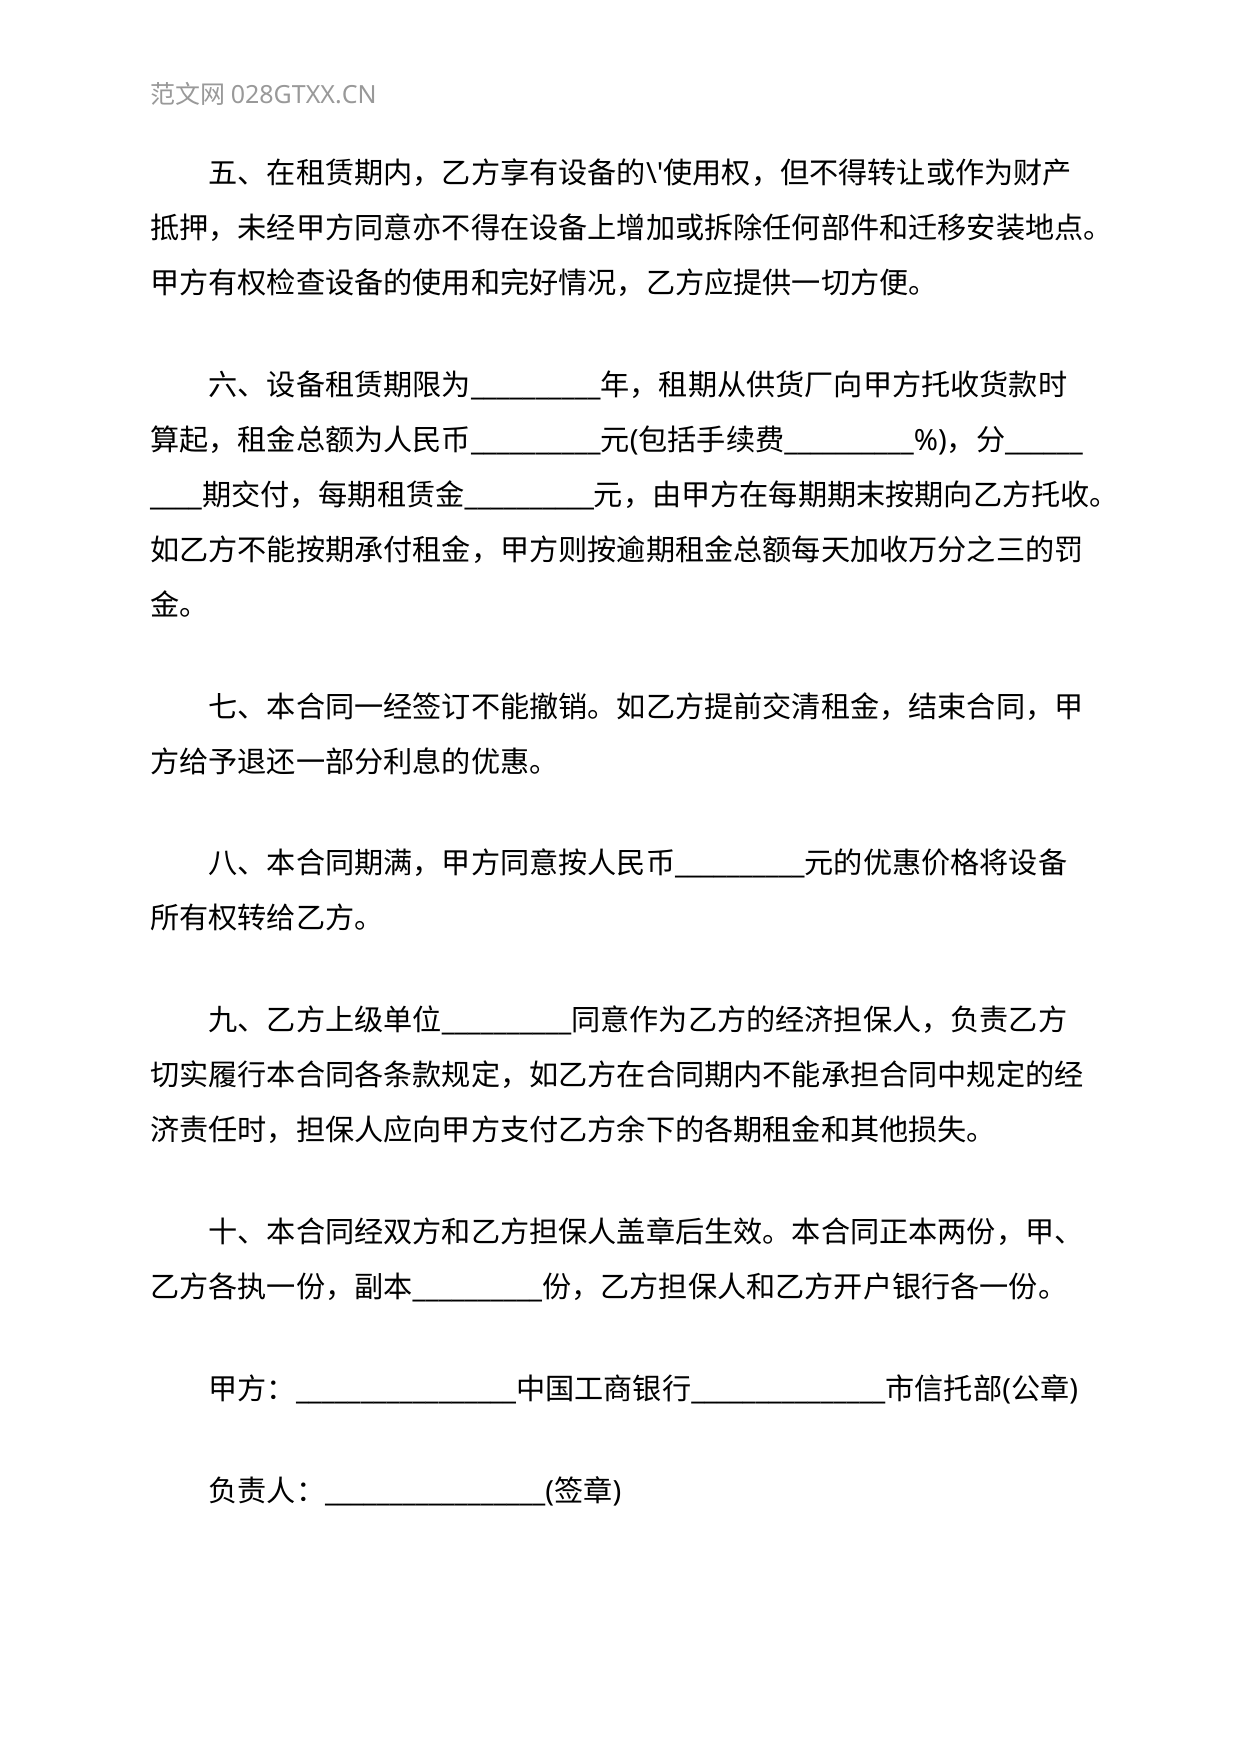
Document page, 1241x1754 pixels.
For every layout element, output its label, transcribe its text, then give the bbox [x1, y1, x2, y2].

text 六、设备租赁期限为__________年，租期从供货厂向甲方托收货款时算起，租金总额为人民币__________元(包括手续费__________%)，分__________期交付，每期租赁金__________元，由甲方在每期期末按期向乙方托收。如乙方不能按期承付租金，甲方则按逾期租金总额每天加收万分之三的罚金。 [150, 362, 1090, 624]
text 八、本合同期满，甲方同意按人民币__________元的优惠价格将设备所有权转给乙方。 [150, 840, 1090, 937]
text 负责人：_________________(签章) [150, 1467, 1090, 1510]
text 甲方：_________________中国工商银行_______________市信托部(公章) [150, 1365, 1090, 1408]
text 九、乙方上级单位__________同意作为乙方的经济担保人，负责乙方切实履行本合同各条款规定，如乙方在合同期内不能承担合同中规定的经济责任时，担保人应向甲方支付乙方余下的各期租金和其他损失。 [150, 997, 1090, 1149]
text 七、本合同一经签订不能撤销。如乙方提前交清租金，结束合同，甲方给予退还一部分利息的优惠。 [150, 683, 1090, 781]
text 十、本合同经双方和乙方担保人盖章后生效。本合同正本两份，甲、乙方各执一份，副本__________份，乙方担保人和乙方开户银行各一份。 [150, 1208, 1090, 1306]
text 五、在租赁期内，乙方享有设备的\'使用权，但不得转让或作为财产抵押，未经甲方同意亦不得在设备上增加或拆除任何部件和迁移安装地点。甲方有权检查设备的使用和完好情况，乙方应提供一切方便。 [150, 150, 1090, 302]
